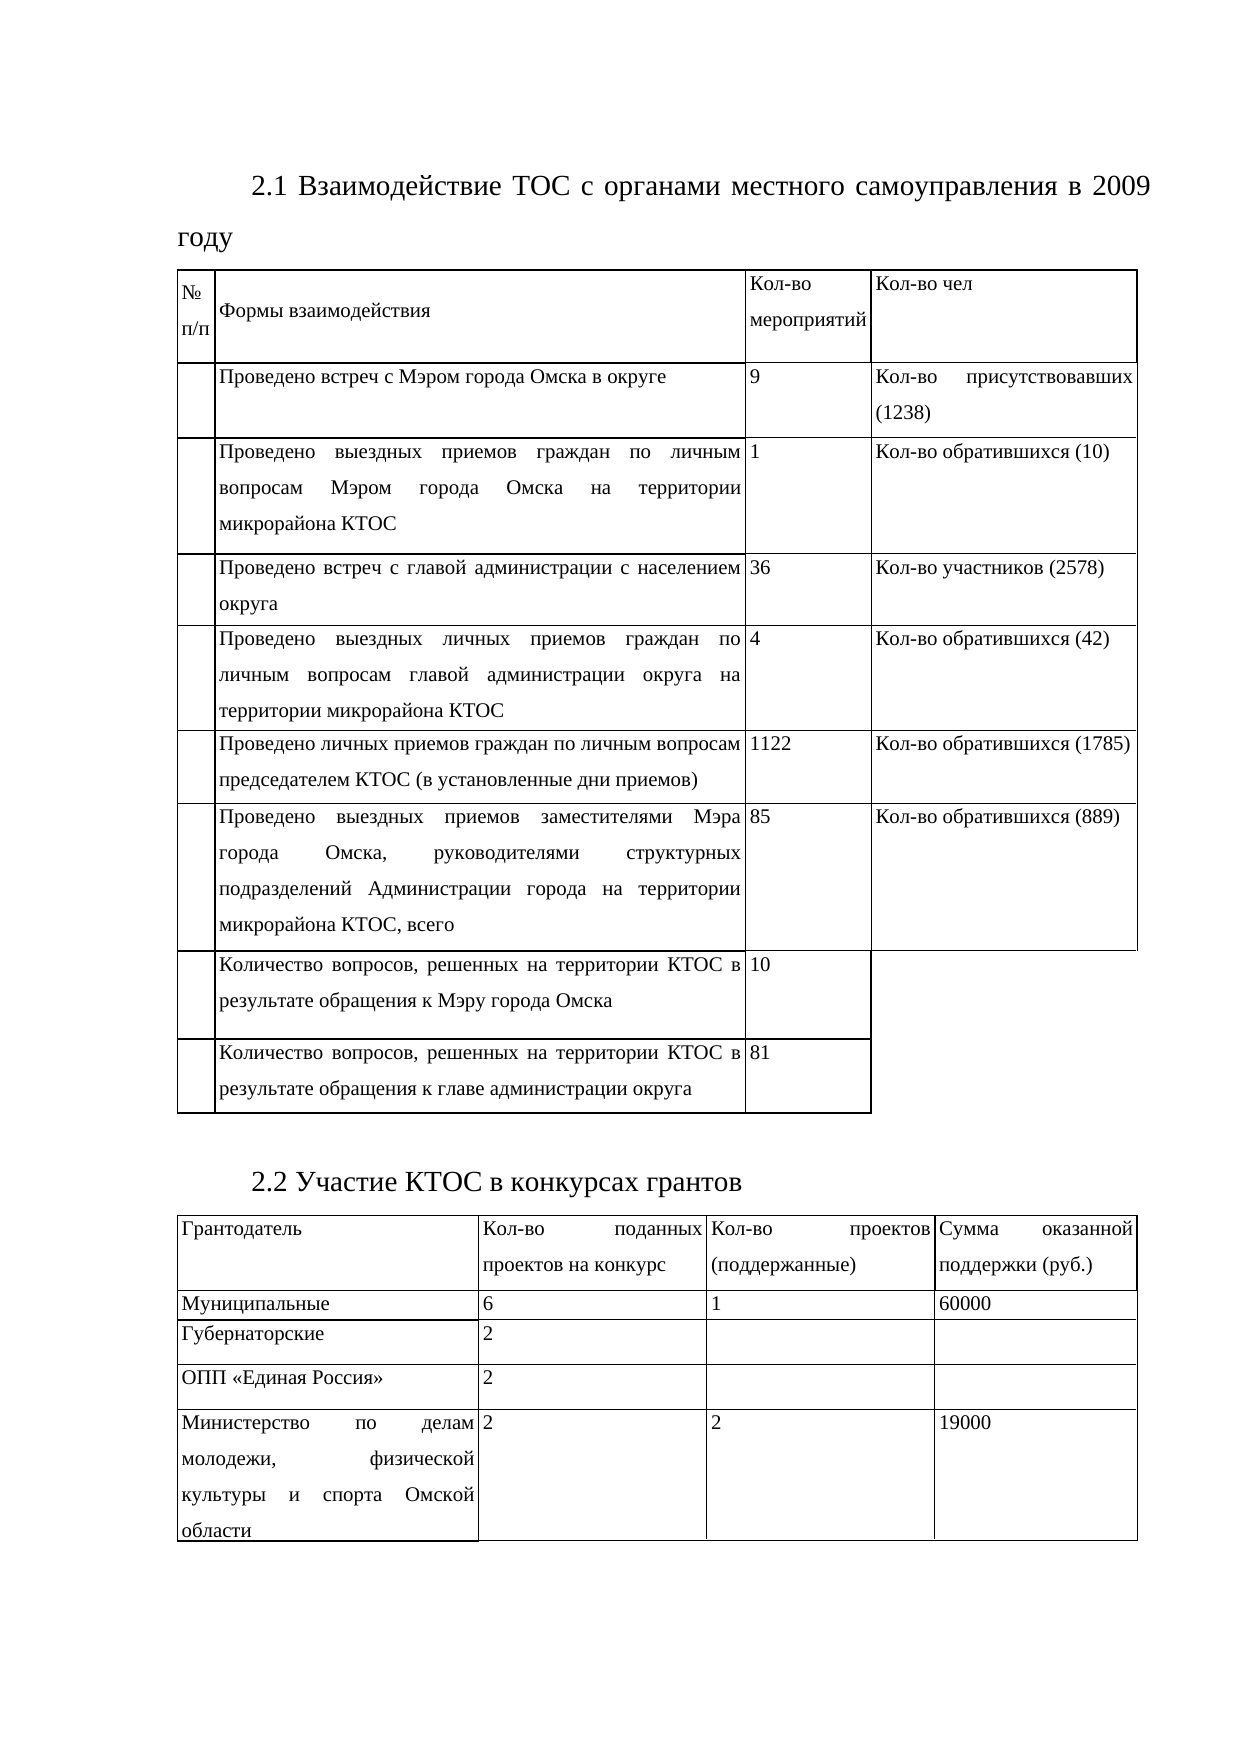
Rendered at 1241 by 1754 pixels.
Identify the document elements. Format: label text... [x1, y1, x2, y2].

table_cell [178, 626, 214, 730]
table_cell Проведено встреч с главой администрации с населением округа [216, 555, 745, 624]
table_cell 60000 [935, 1291, 1137, 1319]
table_cell Проведено выездных приемов граждан по личным вопросам Мэром города Омска на территории микрорайона КТОС [216, 439, 745, 553]
table_cell Проведено выездных приемов заместителями Мэра города Омска, руководителями структурных подразделений Администрации города на территории микрорайона КТОС, всего [216, 804, 745, 950]
table_cell [178, 364, 214, 437]
table_cell [178, 555, 214, 624]
table_header Кол-во проектов (поддержанные) [707, 1216, 934, 1290]
table_cell Кол-во присутствовавших (1238) [872, 363, 1137, 437]
table_cell 2 [479, 1410, 707, 1540]
table_cell Кол-во обратившихся (42) [872, 625, 1137, 730]
table_header Кол-во чел [872, 271, 1136, 362]
table_cell [178, 804, 214, 950]
table_cell [178, 439, 214, 553]
table_cell 4 [746, 626, 871, 730]
table_cell [178, 952, 214, 1038]
table_cell [935, 1364, 1137, 1408]
table_header Кол-во мероприятий [746, 271, 870, 362]
table_cell Губернаторские [178, 1321, 478, 1363]
table_cell 9 [746, 363, 871, 437]
table_cell Кол-во участников (2578) [872, 553, 1137, 624]
table_cell 81 [746, 1040, 870, 1112]
table_cell Количество вопросов, решенных на территории КТОС в результате обращения к Мэру города Омска [216, 952, 745, 1038]
table_cell 1 [707, 1291, 934, 1319]
table_cell 36 [746, 554, 871, 624]
table_header Формы взаимодействия [216, 271, 745, 362]
table_cell [178, 1040, 214, 1112]
table_cell Муниципальные [178, 1291, 478, 1319]
table_cell [707, 1320, 934, 1363]
table_cell 10 [746, 951, 870, 1038]
table_cell 85 [746, 804, 871, 950]
table_cell 19000 [935, 1409, 1137, 1540]
table_cell 2 [479, 1320, 706, 1363]
table_cell 1 [746, 438, 871, 553]
table_header Кол-во поданных проектов на конкурс [479, 1216, 706, 1290]
table_cell Проведено личных приемов граждан по личным вопросам председателем КТОС (в установленные дни приемов) [216, 731, 745, 803]
table_cell [935, 1319, 1137, 1363]
table_cell Количество вопросов, решенных на территории КТОС в результате обращения к главе администрации округа [216, 1040, 745, 1112]
text 2.1 Взаимодействие ТОС с органами местного самоуправления в 2009 году [177, 168, 1152, 252]
table_cell 1122 [746, 731, 871, 803]
subtitle 2.2 Участие КТОС в конкурсах грантов [177, 1164, 1152, 1198]
table_header Сумма оказанной поддержки (руб.) [936, 1216, 1136, 1290]
table_cell Кол-во обратившихся (1785) [872, 730, 1137, 803]
table_cell 2 [479, 1365, 706, 1408]
table_header Грантодатель [178, 1216, 478, 1290]
table_cell [707, 1365, 934, 1408]
table_cell Кол-во обратившихся (889) [872, 803, 1137, 950]
table_cell Кол-во обратившихся (10) [872, 437, 1137, 553]
table_cell [178, 731, 214, 803]
table_cell Проведено встреч с Мэром города Омска в округе [216, 364, 745, 437]
table_cell ОПП «Единая Россия» [178, 1365, 478, 1408]
table_header № п/п [178, 271, 214, 362]
table_cell Министерство по делам молодежи, физической культуры и спорта Омской области [178, 1410, 478, 1540]
table_cell 2 [707, 1410, 935, 1540]
table_cell 6 [479, 1291, 706, 1319]
table_cell Проведено выездных личных приемов граждан по личным вопросам главой администрации округа на территории микрорайона КТОС [216, 626, 745, 730]
